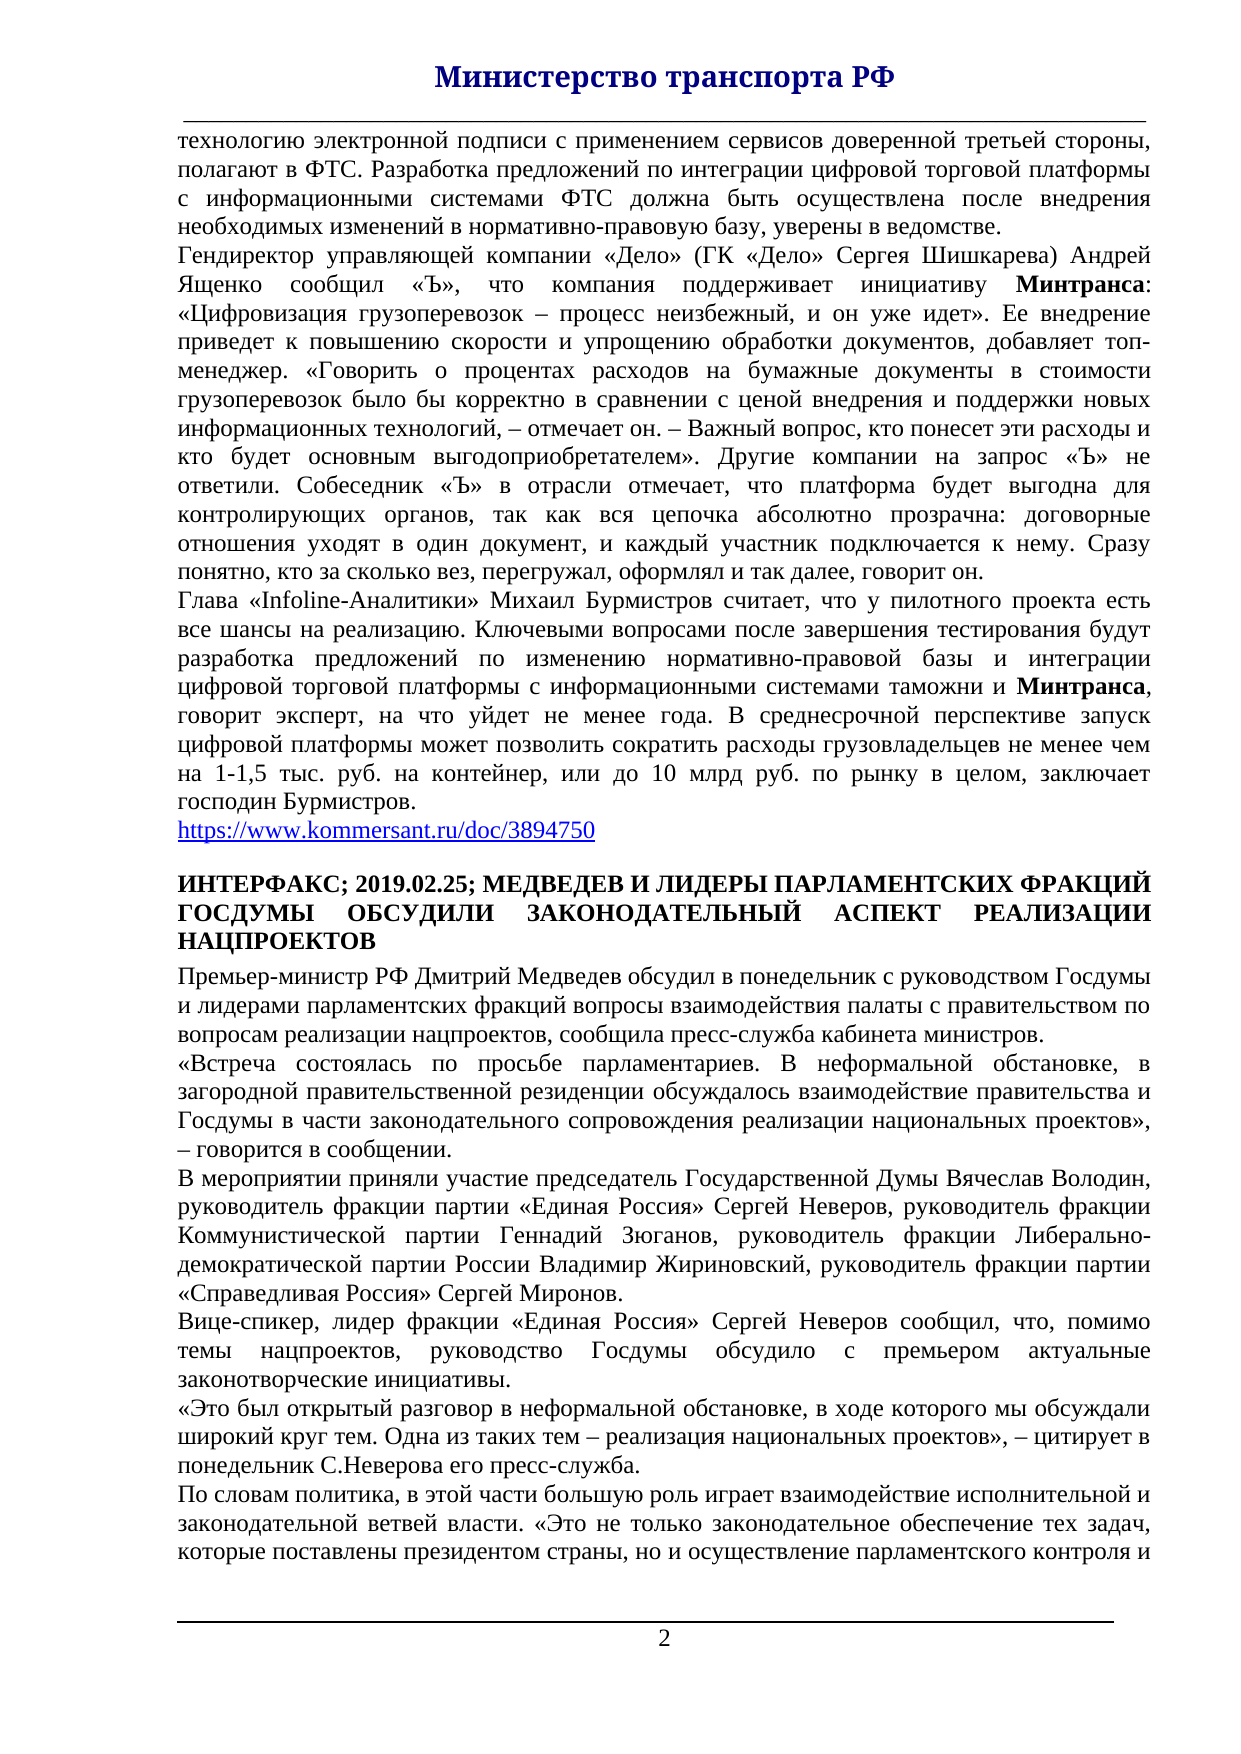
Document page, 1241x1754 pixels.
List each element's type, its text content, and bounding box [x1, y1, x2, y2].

subtitle ИНТЕРФАКС; 2019.02.25; МЕДВЕДЕВ И ЛИДЕРЫ ПАРЛАМЕНТСКИХ ФРАКЦИЙ ГОСДУМЫ ОБСУДИЛИ ЗАКОНОДАТЕЛЬНЫЙ АСПЕКТ РЕАЛИЗАЦИИ НАЦПРОЕКТОВ [177, 869, 1152, 955]
text Премьер-министр РФ Дмитрий Медведев обсудил в понедельник с руководством Госдумы и лидерами парламентских фракций вопросы взаимодействия палаты с правительством по вопросам реализации нацпроектов, сообщила пресс-служба кабинета министров. [177, 961, 1152, 1048]
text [177, 1479, 1152, 1565]
text «Встреча состоялась по просьбе парламентариев. В неформальной обстановке, в загородной правительственной резиденции обсуждалось взаимодействие правительства и Госдумы в части законодательного сопровождения реализации национальных проектов», – говорится в сообщении. [177, 1048, 1152, 1163]
text Вице-спикер, лидер фракции «Единая Россия» Сергей Неверов сообщил, что, помимо темы нацпроектов, руководство Госдумы обсудило с премьером актуальные законотворческие инициативы. [177, 1306, 1152, 1393]
text Гендиректор управляющей компании «Дело» (ГК «Дело» Сергея Шишкарева) Андрей Ященко сообщил «Ъ», что компания поддерживает инициативу Минтранса: «Цифровизация грузоперевозок – процесс неизбежный, и он уже идет». Ее внедрение приведет к повышению скорости и упрощению обработки документов, добавляет топ-менеджер. «Говорить о процентах расходов на бумажные документы в стоимости грузоперевозок было бы корректно в сравнении с ценой внедрения и поддержки новых информационных технологий, – отмечает он. – Важный вопрос, кто понесет эти расходы и кто будет основным выгодоприобретателем». Другие компании на запрос «Ъ» не ответили. Собеседник «Ъ» в отрасли отмечает, что платформа будет выгодна для контролирующих органов, так как вся цепочка абсолютно прозрачна: договорные отношения уходят в один документ, и каждый участник подключается к нему. Сразу понятно, кто за сколько вез, перегружал, оформлял и так далее, говорит он. [177, 240, 1152, 585]
text «Это был открытый разговор в неформальной обстановке, в ходе которого мы обсуждали широкий круг тем. Одна из таких тем – реализация национальных проектов», – цитирует в понедельник С.Неверова его пресс-служба. [177, 1393, 1152, 1479]
text В мероприятии приняли участие председатель Государственной Думы Вячеслав Володин, руководитель фракции партии «Единая Россия» Сергей Неверов, руководитель фракции Коммунистической партии Геннадий Зюганов, руководитель фракции Либерально-демократической партии России Владимир Жириновский, руководитель фракции партии «Справедливая Россия» Сергей Миронов. [177, 1163, 1152, 1306]
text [177, 125, 1152, 240]
text Глава «Infoline-Аналитики» Михаил Бурмистров считает, что у пилотного проекта есть все шансы на реализацию. Ключевыми вопросами после завершения тестирования будут разработка предложений по изменению нормативно-правовой базы и интеграции цифровой торговой платформы с информационными системами таможни и Минтранса, говорит эксперт, на что уйдет не менее года. В среднесрочной перспективе запуск цифровой платформы может позволить сократить расходы грузовладельцев не менее чем на 1-1,5 тыс. руб. на контейнер, или до 10 млрд руб. по рынку в целом, заключает господин Бурмистров. [177, 585, 1152, 815]
text https://www.kommersant.ru/doc/3894750 [177, 815, 1152, 844]
